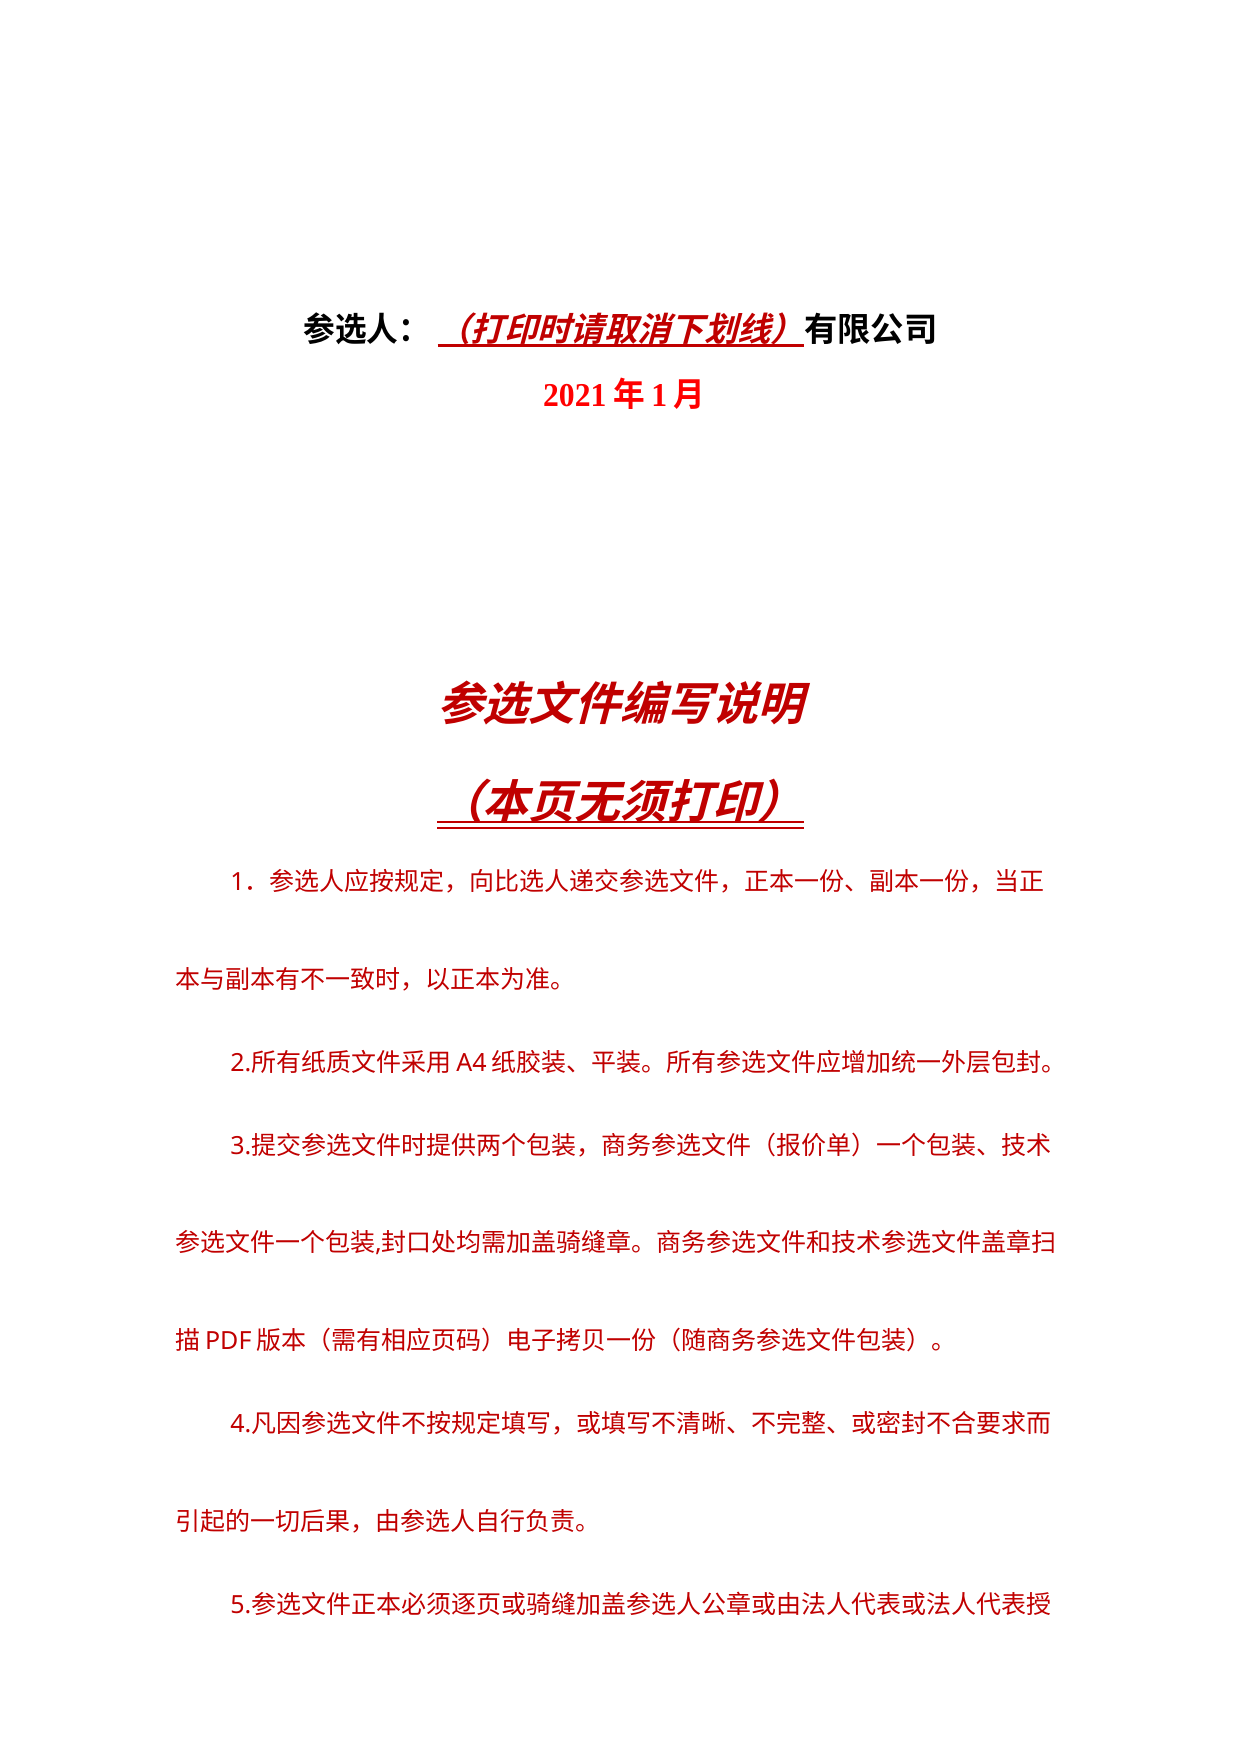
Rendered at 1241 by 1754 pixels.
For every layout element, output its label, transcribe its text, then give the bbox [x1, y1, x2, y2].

text 4.凡因参选文件不按规定填写，或填写不清晰、不完整、或密封不合要求而引起的一切后果，由参选人自行负责。 [175, 1389, 1065, 1552]
text 参选人： （打印时请取消下划线）有限公司 [175, 295, 1065, 360]
text 2021年1月 [175, 360, 1065, 425]
text 3.提交参选文件时提供两个包装，商务参选文件（报价单）一个包装、技术参选文件一个包装,封口处均需加盖骑缝章。商务参选文件和技术参选文件盖章扫描PDF版本（需有相应页码）电子拷贝一份（随商务参选文件包装）。 [175, 1111, 1065, 1371]
text （本页无须打印） [175, 750, 1065, 847]
text 参选文件编写说明 [175, 652, 1065, 750]
text 1．参选人应按规定，向比选人递交参选文件，正本一份、副本一份，当正本与副本有不一致时，以正本为准。 [175, 847, 1065, 1010]
text 2.所有纸质文件采用A4纸胶装、平装。所有参选文件应增加统一外层包封。 [175, 1028, 1065, 1093]
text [175, 1570, 1065, 1635]
